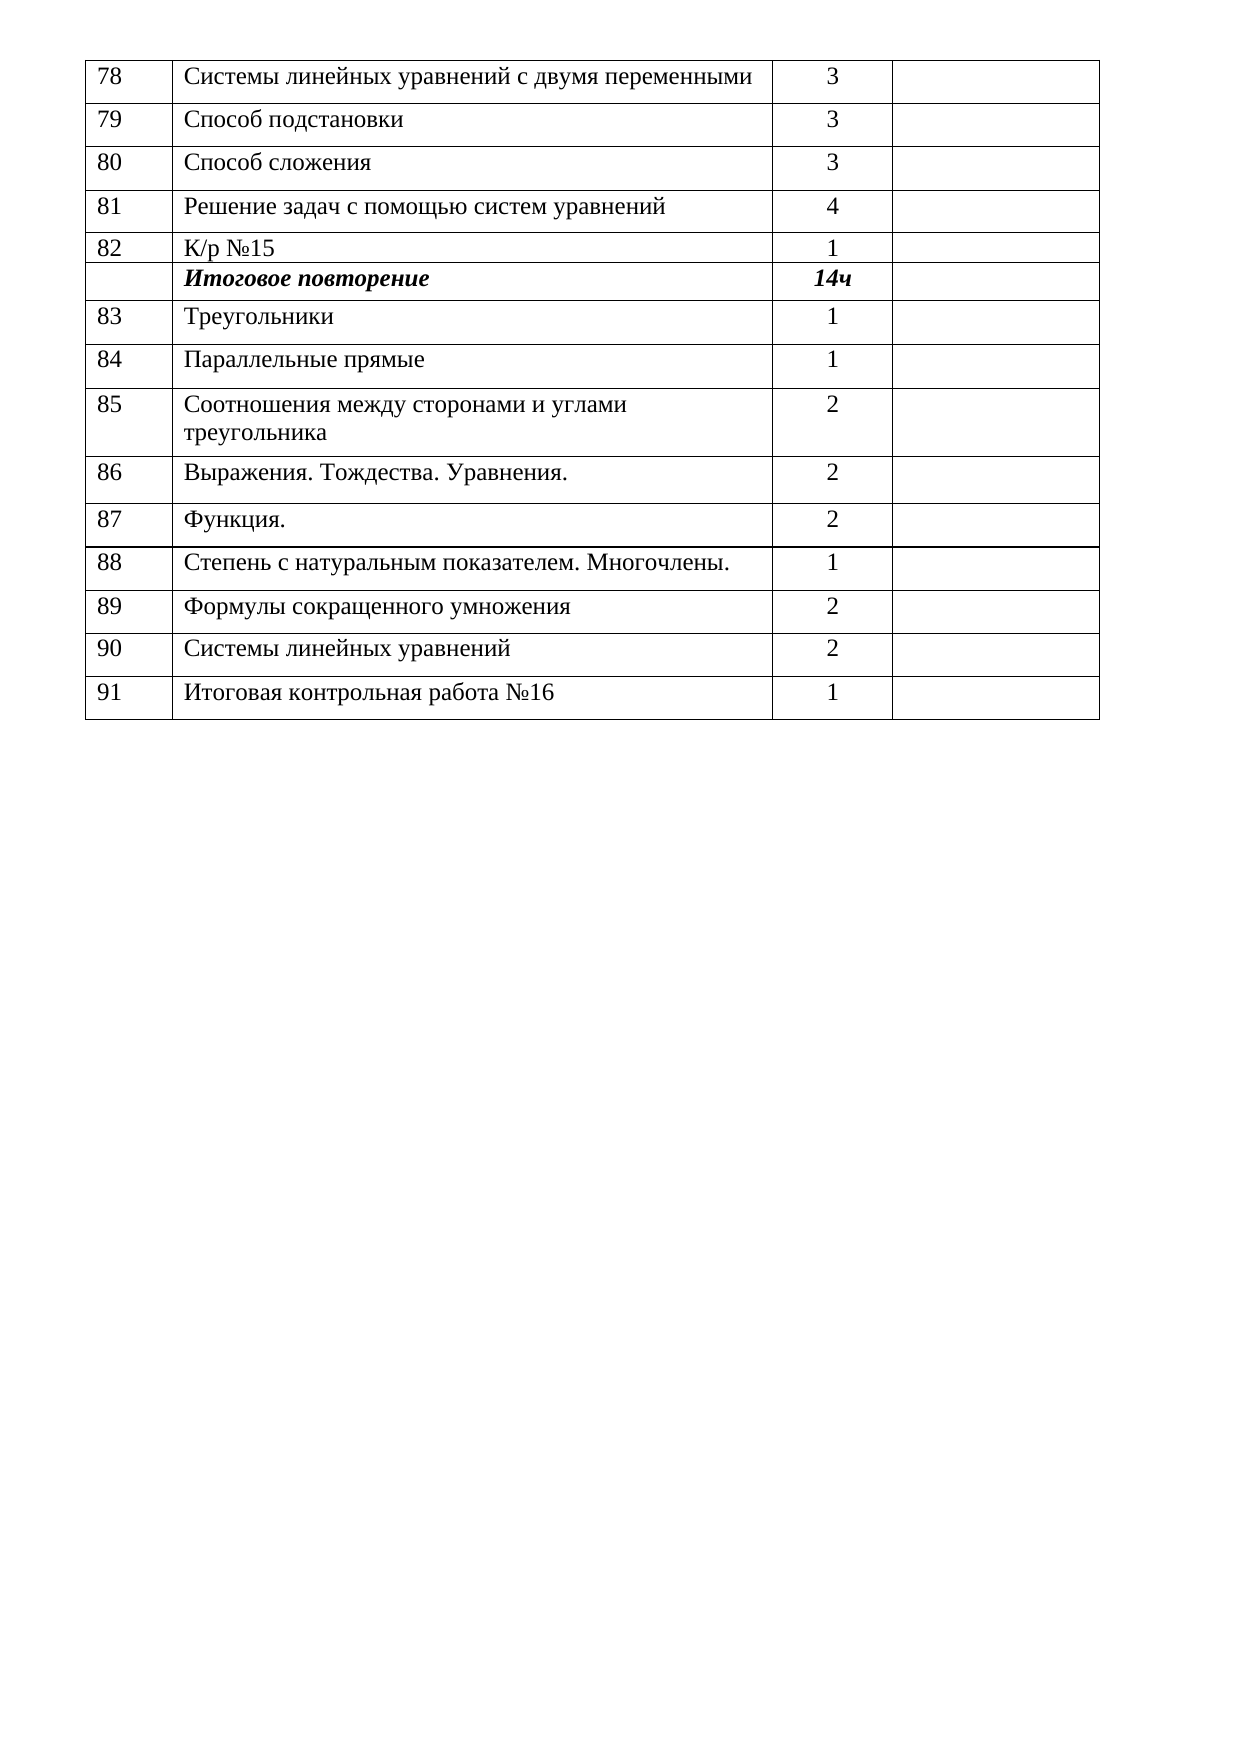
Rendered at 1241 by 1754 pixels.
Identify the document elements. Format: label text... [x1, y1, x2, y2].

table_cell [86, 263, 172, 300]
table_cell Выражения. Тождества. Уравнения. [173, 457, 772, 503]
table_cell [893, 61, 1099, 103]
table_cell 3 [773, 61, 892, 103]
table_cell 91 [86, 677, 172, 719]
table_cell Системы линейных уравнений с двумя переменными [173, 61, 772, 103]
table_cell 1 [773, 548, 892, 590]
table_cell 4 [773, 191, 892, 232]
table_cell Решение задач с помощью систем уравнений [173, 191, 772, 232]
table_cell [893, 147, 1099, 190]
table_cell 1 [773, 345, 892, 388]
table_cell [893, 301, 1099, 343]
table_cell 90 [86, 634, 172, 676]
table_cell Соотношения между сторонами и углами треугольника [173, 389, 772, 456]
table_cell 1 [773, 677, 892, 719]
table_cell [893, 191, 1099, 232]
table_cell 3 [773, 147, 892, 190]
table_cell 1 [773, 233, 892, 262]
table_cell 2 [773, 591, 892, 632]
table_cell 86 [86, 457, 172, 503]
table_cell 3 [773, 104, 892, 146]
table_cell Способ сложения [173, 147, 772, 190]
table_cell 2 [773, 457, 892, 503]
table_cell 81 [86, 191, 172, 232]
table_cell 14ч [773, 263, 892, 300]
table_cell [893, 591, 1099, 632]
table_cell 88 [86, 548, 172, 590]
table_cell [893, 457, 1099, 503]
table_cell Итоговое повторение [173, 263, 772, 300]
table_cell [893, 504, 1099, 546]
table_cell Способ подстановки [173, 104, 772, 146]
table_cell Системы линейных уравнений [173, 634, 772, 676]
table_cell [893, 104, 1099, 146]
table_cell 80 [86, 147, 172, 190]
table_cell 79 [86, 104, 172, 146]
table_cell [893, 677, 1099, 719]
table_cell 87 [86, 504, 172, 546]
table_cell [893, 548, 1099, 590]
table_cell [893, 233, 1099, 262]
table_cell 84 [86, 345, 172, 388]
table_cell Степень с натуральным показателем. Многочлены. [173, 548, 772, 590]
table_cell 2 [773, 389, 892, 456]
table_cell 89 [86, 591, 172, 632]
table_cell 2 [773, 504, 892, 546]
table_cell [893, 389, 1099, 456]
table_cell [893, 263, 1099, 300]
table_cell 85 [86, 389, 172, 456]
table_cell 78 [86, 61, 172, 103]
table_cell 83 [86, 301, 172, 343]
table_cell 82 [86, 233, 172, 262]
table_cell 1 [773, 301, 892, 343]
table_cell Формулы сокращенного умножения [173, 591, 772, 632]
table_cell Параллельные прямые [173, 345, 772, 388]
table_cell Треугольники [173, 301, 772, 343]
table_cell 2 [773, 634, 892, 676]
table_cell [893, 634, 1099, 676]
table_cell [893, 345, 1099, 388]
table_cell Итоговая контрольная работа №16 [173, 677, 772, 719]
table_cell К/р №15 [173, 233, 772, 262]
table_cell Функция. [173, 504, 772, 546]
